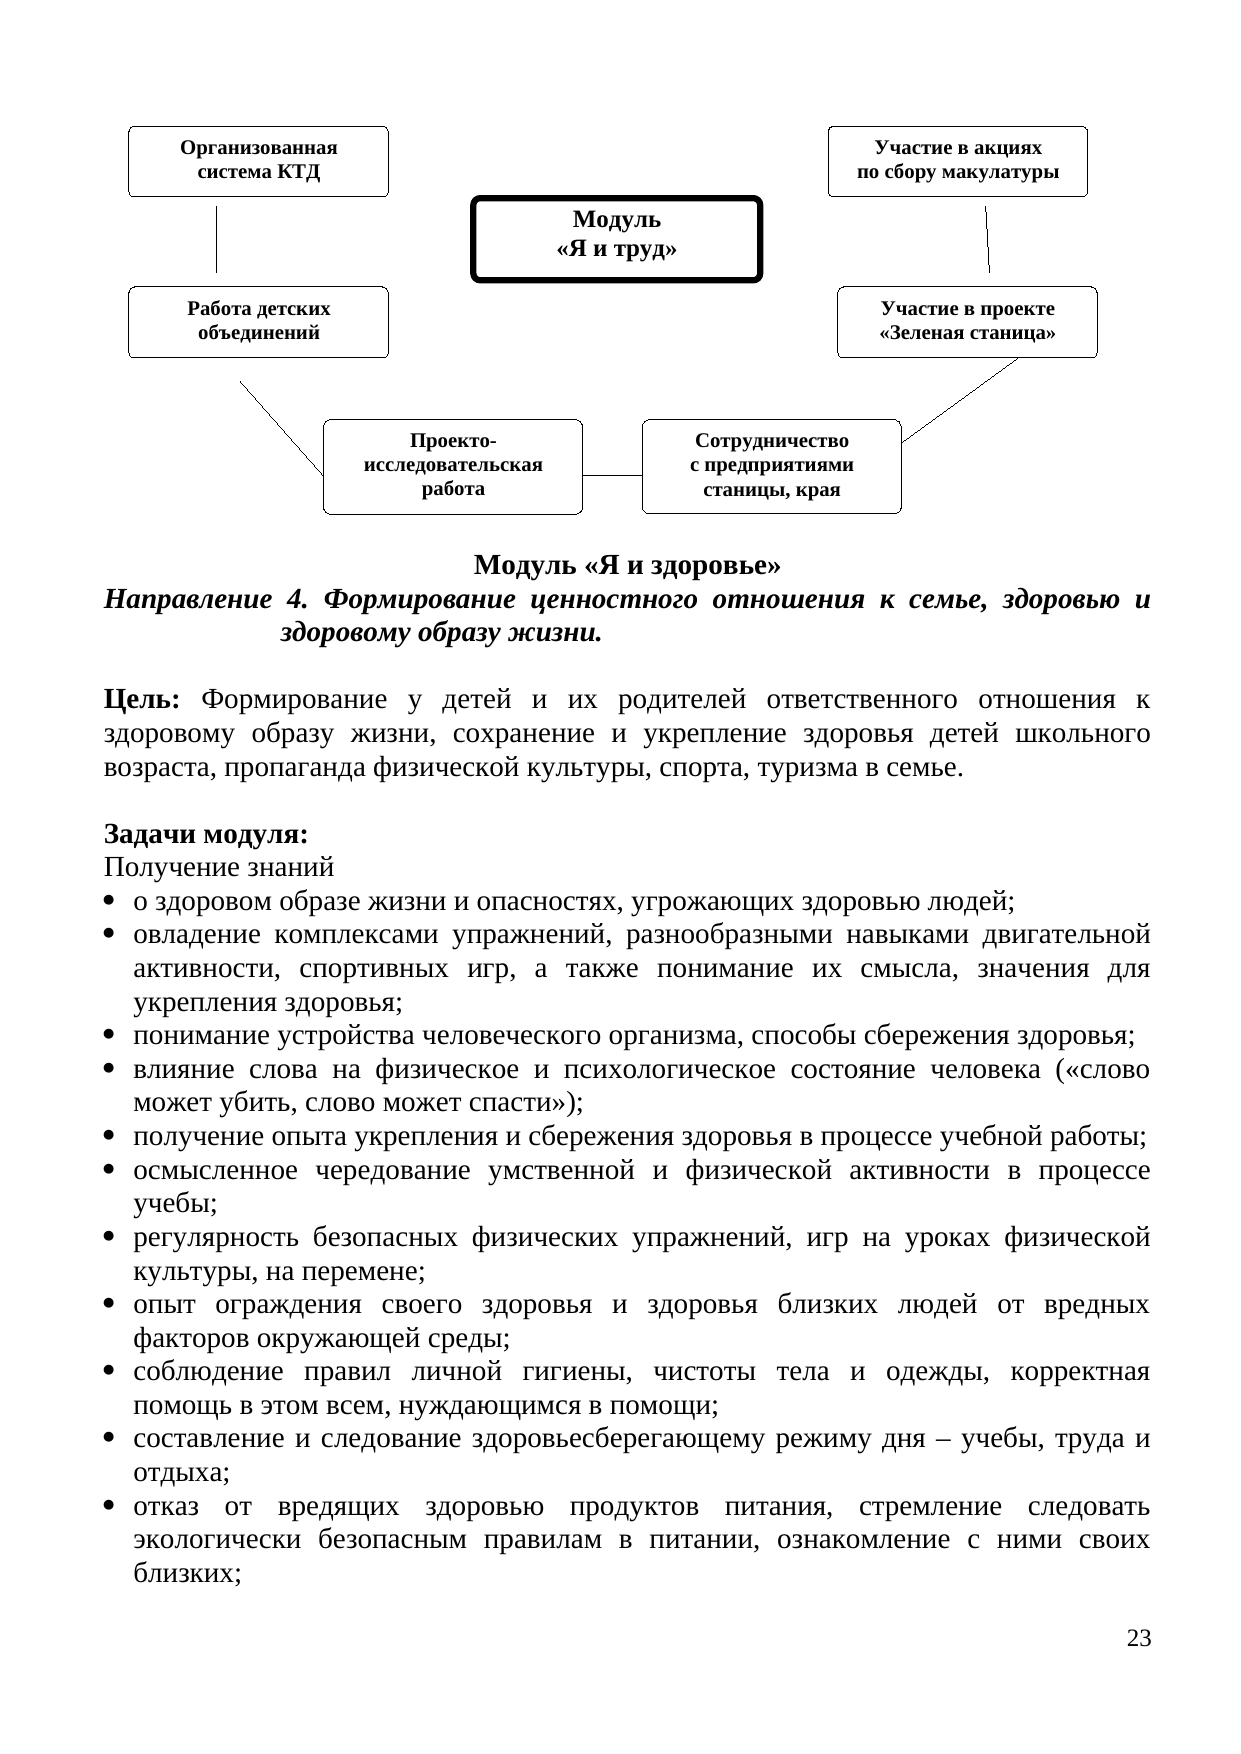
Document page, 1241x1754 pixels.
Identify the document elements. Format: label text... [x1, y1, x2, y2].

list влияние слова на физическое и психологическое состояние человека («слово может убить, слово может спасти»); [103, 1051, 1152, 1118]
list получение опыта укрепления и сбережения здоровья в процессе учебной работы; [103, 1118, 1152, 1152]
list регулярность безопасных физических упражнений, игр на уроках физической культуры, на перемене; [103, 1219, 1152, 1286]
list составление и следование здоровьесберегающему режиму дня – учебы, труда и отдыха; [103, 1421, 1152, 1488]
list овладение комплексами упражнений, разнообразными навыками двигательной активности, спортивных игр, а также понимание их смысла, значения для укрепления здоровья; [103, 917, 1152, 1017]
list осмысленное чередование умственной и физической активности в процессе учебы; [103, 1152, 1152, 1219]
text Модуль «Я и здоровье» [103, 547, 1152, 581]
text Задачи модуля: [103, 816, 1152, 849]
text Направление 4. Формирование ценностного отношения к семье, здоровью и здоровому образу жизни. [103, 581, 1152, 648]
list отказ от вредящих здоровью продуктов питания, стремление следовать экологически безопасным правилам в питании, ознакомление с ними своих близких; [103, 1488, 1152, 1588]
list понимание устройства человеческого организма, способы сбережения здоровья; [103, 1017, 1152, 1051]
list соблюдение правил личной гигиены, чистоты тела и одежды, корректная помощь в этом всем, нуждающимся в помощи; [103, 1353, 1152, 1421]
list о здоровом образе жизни и опасностях, угрожающих здоровью людей; [103, 883, 1152, 917]
text Цель: Формирование у детей и их родителей ответственного отношения к здоровому образу жизни, сохранение и укрепление здоровья детей школьного возраста, пропаганда физической культуры, спорта, туризма в семье. [103, 682, 1152, 782]
text Получение знаний [103, 849, 1152, 883]
list опыт ограждения своего здоровья и здоровья близких людей от вредных факторов окружающей среды; [103, 1286, 1152, 1353]
